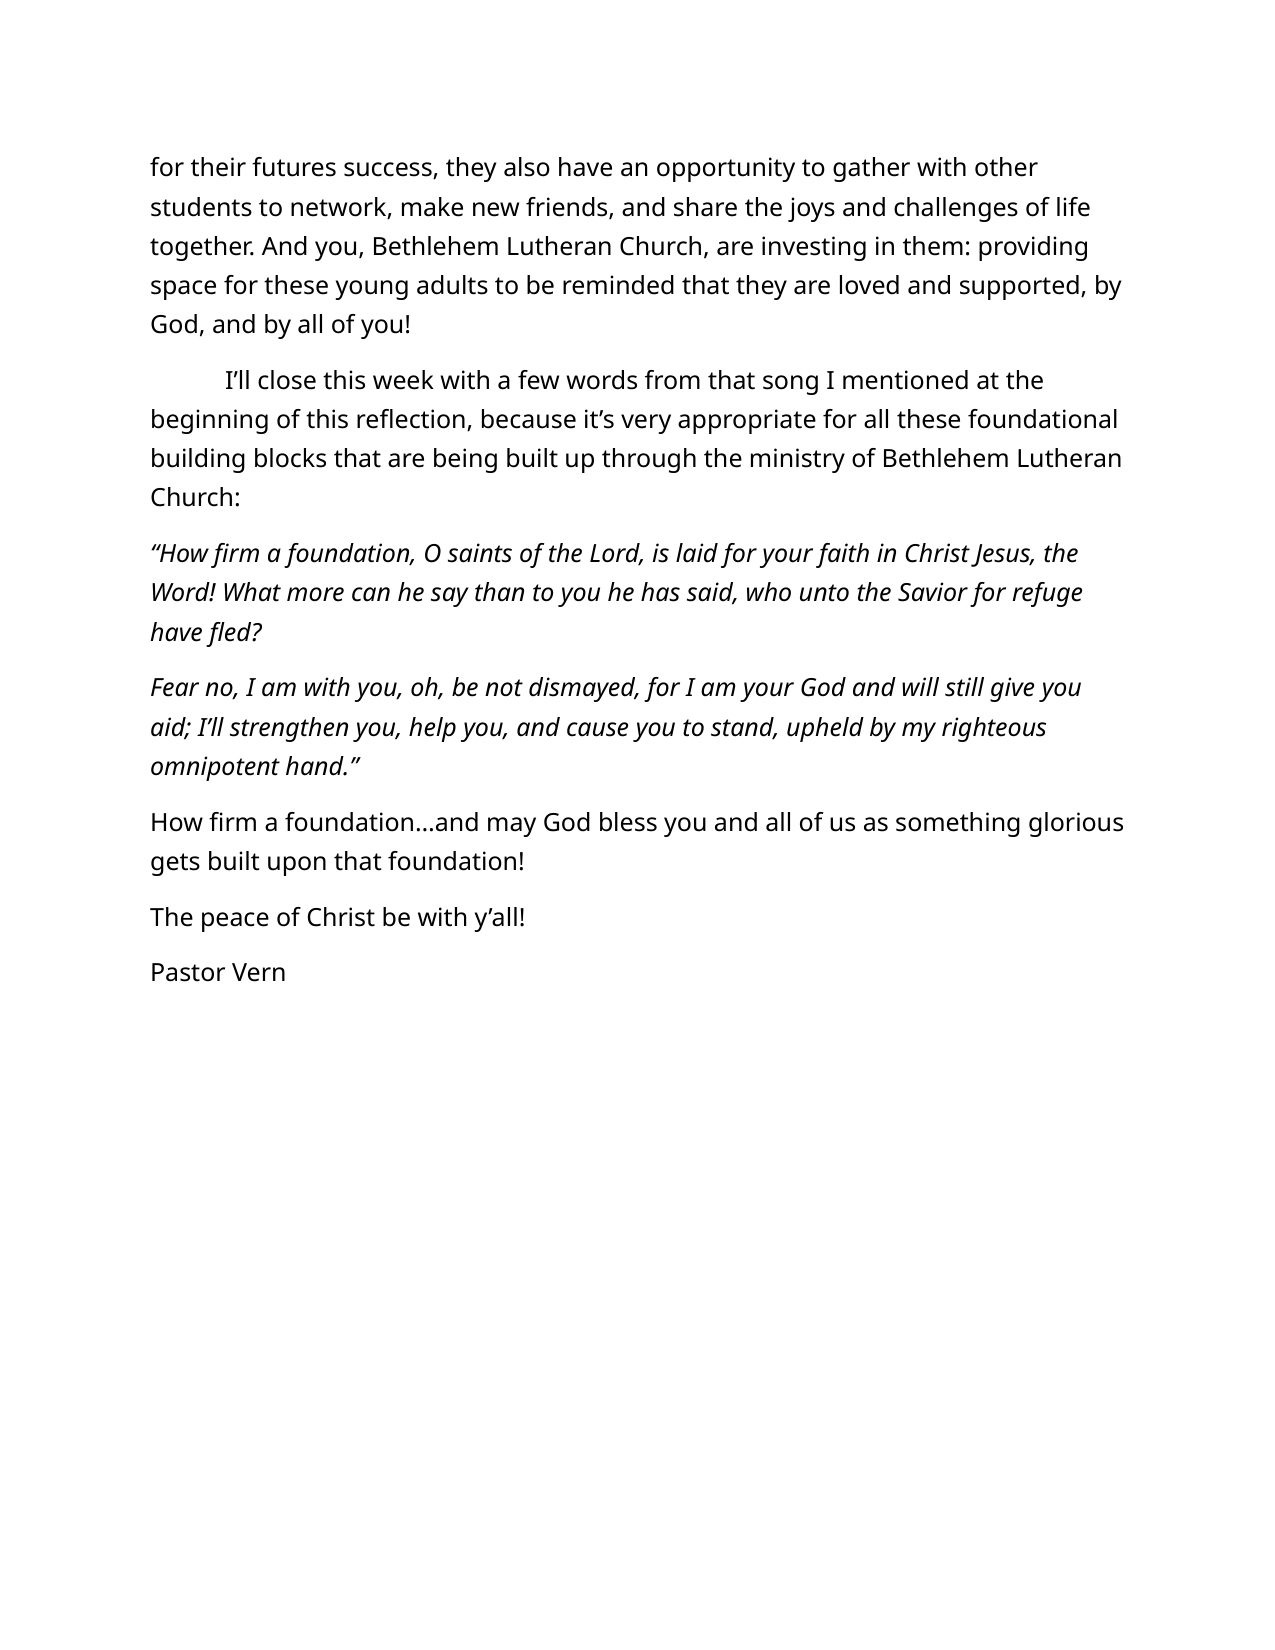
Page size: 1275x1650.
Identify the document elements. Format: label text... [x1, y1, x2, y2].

text Fear no, I am with you, oh, be not dismayed, for I am your God and will still give you aid; I’ll strengthen you, help you, and cause you to stand, upheld by my righteous omnipotent hand.” [150, 670, 1125, 782]
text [150, 150, 1125, 341]
text How firm a foundation…and may God bless you and all of us as something glorious gets built upon that foundation! [150, 804, 1125, 877]
text The peace of Christ be with y’all! [150, 899, 1125, 933]
text “How firm a foundation, O saints of the Lord, is laid for your faith in Christ Jesus, the Word! What more can he say than to you he has said, who unto the Savior for refuge have fled? [150, 536, 1125, 648]
text Pastor Vern [150, 955, 1125, 989]
text I’ll close this week with a few words from that song I mentioned at the beginning of this reflection, because it’s very appropriate for all these foundational building blocks that are being built up through the ministry of Bethlehem Lutheran Church: [150, 362, 1125, 514]
